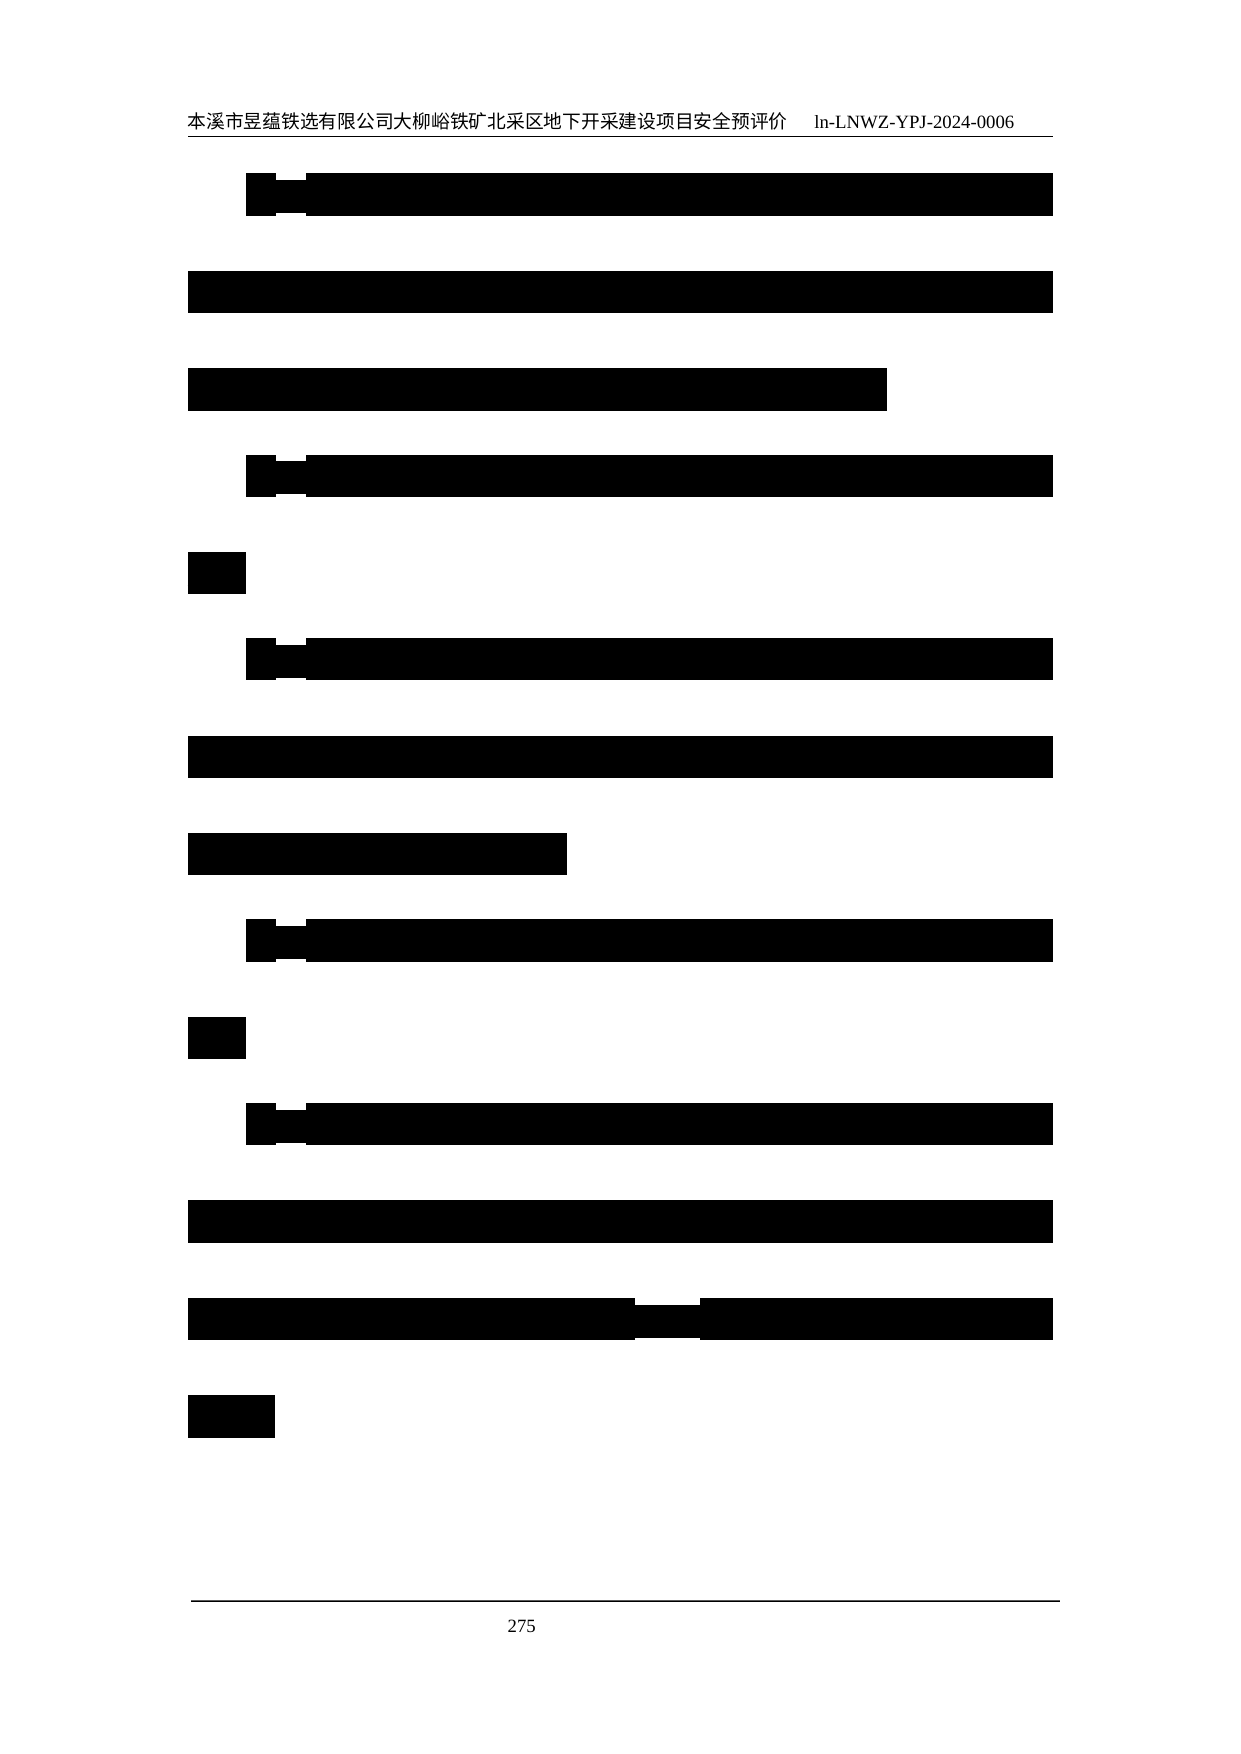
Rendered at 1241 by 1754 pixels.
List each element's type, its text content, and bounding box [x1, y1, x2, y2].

text （21）报废的井巷和硐室的入口，应及时封闭。封闭之前，入口处应设有明显标志，禁止人员入内。报废的竖井、斜井和平巷，地面入口周围还应设有高度不低于1.5m的栅栏，并标明原来井巷的名称。 [187, 1092, 1053, 1449]
text （18）人行天井作为安全出口，应有行人的梯子并保证照明良好。 [187, 443, 1053, 606]
text （17）井巷的分道口应有路标，注明其所在地点及通往地面出口的方向。所有井下作业人员，均应熟悉安全出口。通往安全出口的道路应畅通。保持安全出口的照明及安全出口畅通。 [187, 162, 1053, 422]
text （19）不稳固岩层中掘进井巷，应及时支护，并经常检查巷道支护情况，如有损坏，应及时修理和维护。巷道穿过破碎带部位或地表风化带部位应加强支护。 [187, 627, 1053, 887]
text （20）矿山井巷工程施工应按设计要求进行施工，保证施工质量。 [187, 908, 1053, 1070]
